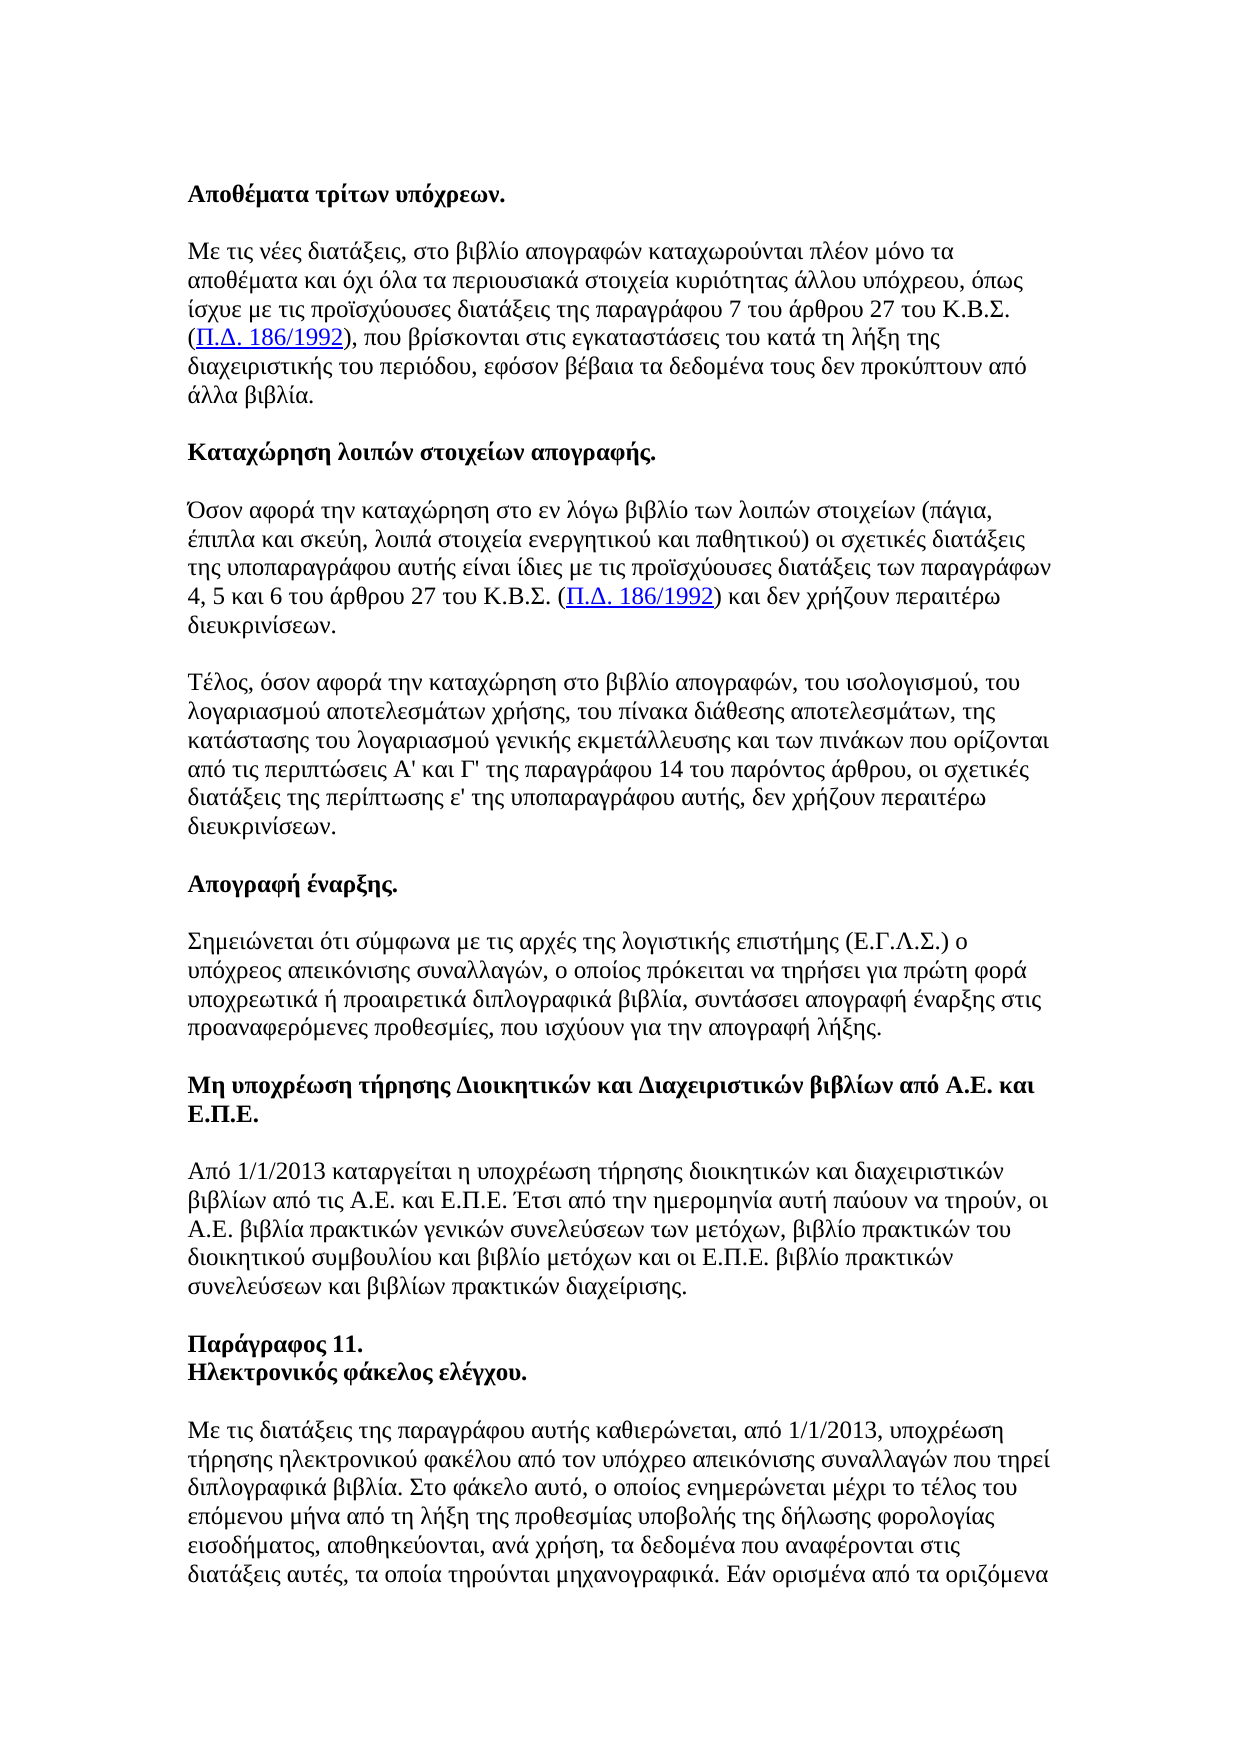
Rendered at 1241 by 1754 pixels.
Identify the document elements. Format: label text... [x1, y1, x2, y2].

text Αποθέματα τρίτων υπόχρεων. [187, 179, 1053, 207]
text Απογραφή έναρξης. [187, 869, 1053, 897]
text Από 1/1/2013 καταργείται η υποχρέωση τήρησης διοικητικών και διαχειριστικών βιβλίων από τις Α.Ε. και Ε.Π.Ε. Έτσι από την ημερομηνία αυτή παύουν να τηρούν, οι Α.Ε. βιβλία πρακτικών γενικών συνελεύσεων των μετόχων, βιβλίο πρακτικών του διοικητικού συμβουλίου και βιβλίο μετόχων και οι Ε.Π.Ε. βιβλίο πρακτικών συνελεύσεων και βιβλίων πρακτικών διαχείρισης. [187, 1156, 1053, 1300]
text Ηλεκτρονικός φάκελος ελέγχου. [187, 1357, 1053, 1386]
text Παράγραφος 11. [187, 1329, 1053, 1357]
text Μη υποχρέωση τήρησης Διοικητικών και Διαχειριστικών βιβλίων από Α.Ε. και Ε.Π.Ε. [187, 1070, 1053, 1127]
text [187, 1415, 1053, 1587]
text Με τις νέες διατάξεις, στο βιβλίο απογραφών καταχωρούνται πλέον μόνο τα αποθέματα και όχι όλα τα περιουσιακά στοιχεία κυριότητας άλλου υπόχρεου, όπως ίσχυε με τις προϊσχύουσες διατάξεις της παραγράφου 7 του άρθρου 27 του Κ.Β.Σ. (Π.Δ. 186/1992), που βρίσκονται στις εγκαταστάσεις του κατά τη λήξη της διαχειριστικής του περιόδου, εφόσον βέβαια τα δεδομένα τους δεν προκύπτουν από άλλα βιβλία. [187, 236, 1053, 409]
text Σημειώνεται ότι σύμφωνα με τις αρχές της λογιστικής επιστήμης (Ε.Γ.Λ.Σ.) ο υπόχρεος απεικόνισης συναλλαγών, ο οποίος πρόκειται να τηρήσει για πρώτη φορά υποχρεωτικά ή προαιρετικά διπλογραφικά βιβλία, συντάσσει απογραφή έναρξης στις προαναφερόμενες προθεσμίες, που ισχύουν για την απογραφή λήξης. [187, 926, 1053, 1041]
text Τέλος, όσον αφορά την καταχώρηση στο βιβλίο απογραφών, του ισολογισμού, του λογαριασμού αποτελεσμάτων χρήσης, του πίνακα διάθεσης αποτελεσμάτων, της κατάστασης του λογαριασμού γενικής εκμετάλλευσης και των πινάκων που ορίζονται από τις περιπτώσεις Α' και Γ' της παραγράφου 14 του παρόντος άρθρου, οι σχετικές διατάξεις της περίπτωσης ε' της υποπαραγράφου αυτής, δεν χρήζουν περαιτέρω διευκρινίσεων. [187, 667, 1053, 840]
text Καταχώρηση λοιπών στοιχείων απογραφής. [187, 437, 1053, 466]
text Όσον αφορά την καταχώρηση στο εν λόγω βιβλίο των λοιπών στοιχείων (πάγια, έπιπλα και σκεύη, λοιπά στοιχεία ενεργητικού και παθητικού) οι σχετικές διατάξεις της υποπαραγράφου αυτής είναι ίδιες με τις προϊσχύουσες διατάξεις των παραγράφων 4, 5 και 6 του άρθρου 27 του Κ.Β.Σ. (Π.Δ. 186/1992) και δεν χρήζουν περαιτέρω διευκρινίσεων. [187, 495, 1053, 639]
